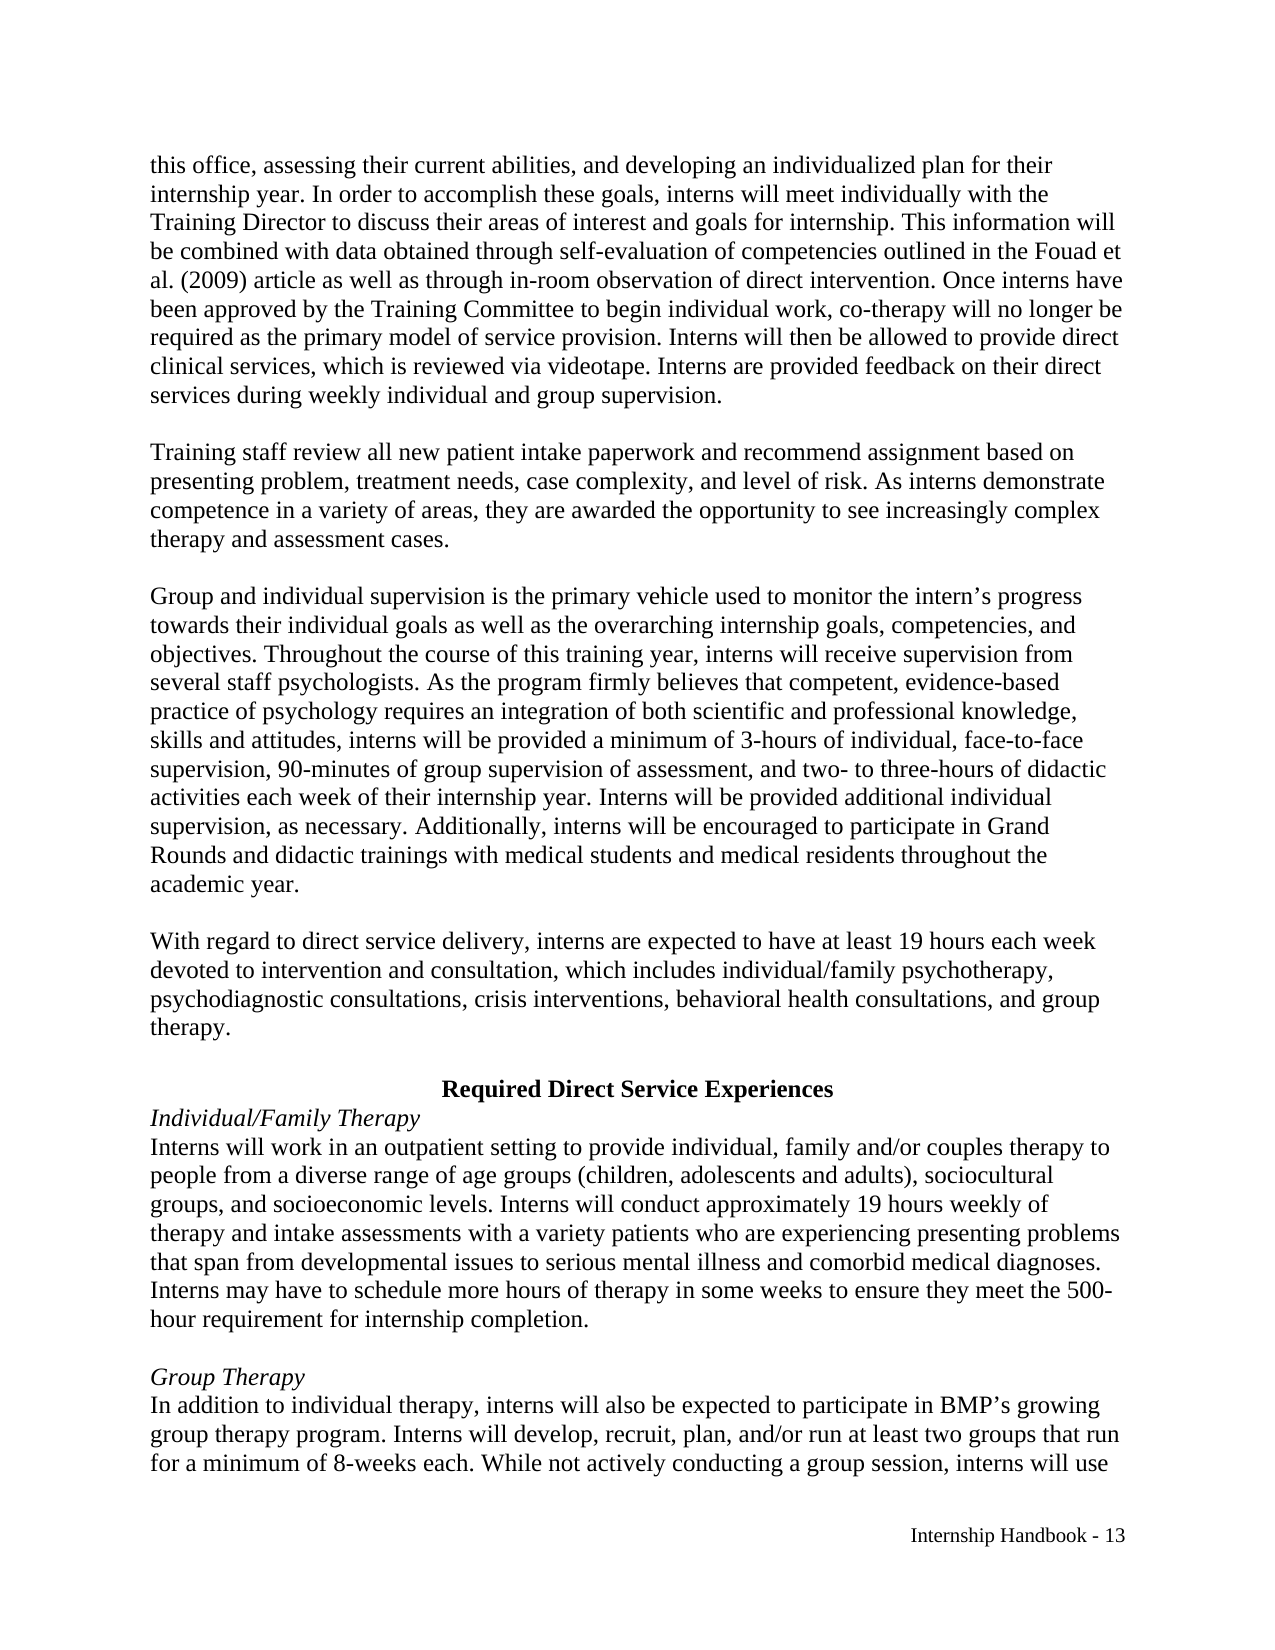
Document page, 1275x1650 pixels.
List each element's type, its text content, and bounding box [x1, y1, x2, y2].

text Group and individual supervision is the primary vehicle used to monitor the intern’s progress towards their individual goals as well as the overarching internship goals, competencies, and objectives. Throughout the course of this training year, interns will receive supervision from several staff psychologists. As the program firmly believes that competent, evidence-based practice of psychology requires an integration of both scientific and professional knowledge, skills and attitudes, interns will be provided a minimum of 3-hours of individual, face-to-face supervision, 90-minutes of group supervision of assessment, and two- to three-hours of didactic activities each week of their internship year. Interns will be provided additional individual supervision, as necessary. Additionally, interns will be encouraged to participate in Grand Rounds and didactic trainings with medical students and medical residents throughout the academic year. [150, 581, 1125, 897]
text With regard to direct service delivery, interns are expected to have at least 19 hours each week devoted to intervention and consultation, which includes individual/family psychotherapy, psychodiagnostic consultations, crisis interventions, behavioral health consultations, and group therapy. [150, 926, 1125, 1041]
text Interns will work in an outpatient setting to provide individual, family and/or couples therapy to people from a diverse range of age groups (children, adolescents and adults), sociocultural groups, and socioeconomic levels. Interns will conduct approximately 19 hours weekly of therapy and intake assessments with a variety patients who are experiencing presenting problems that span from developmental issues to serious mental illness and comorbid medical diagnoses. Interns may have to schedule more hours of therapy in some weeks to ensure they meet the 500-hour requirement for internship completion. [150, 1132, 1125, 1333]
text Training staff review all new patient intake paperwork and recommend assignment based on presenting problem, treatment needs, case complexity, and level of risk. As interns demonstrate competence in a variety of areas, they are awarded the opportunity to see increasingly complex therapy and assessment cases. [150, 437, 1125, 552]
subtitle Required Direct Service Experiences [150, 1074, 1125, 1103]
text Group Therapy [150, 1362, 1125, 1390]
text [150, 1390, 1125, 1477]
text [150, 150, 1125, 409]
text Individual/Family Therapy [150, 1103, 1125, 1132]
